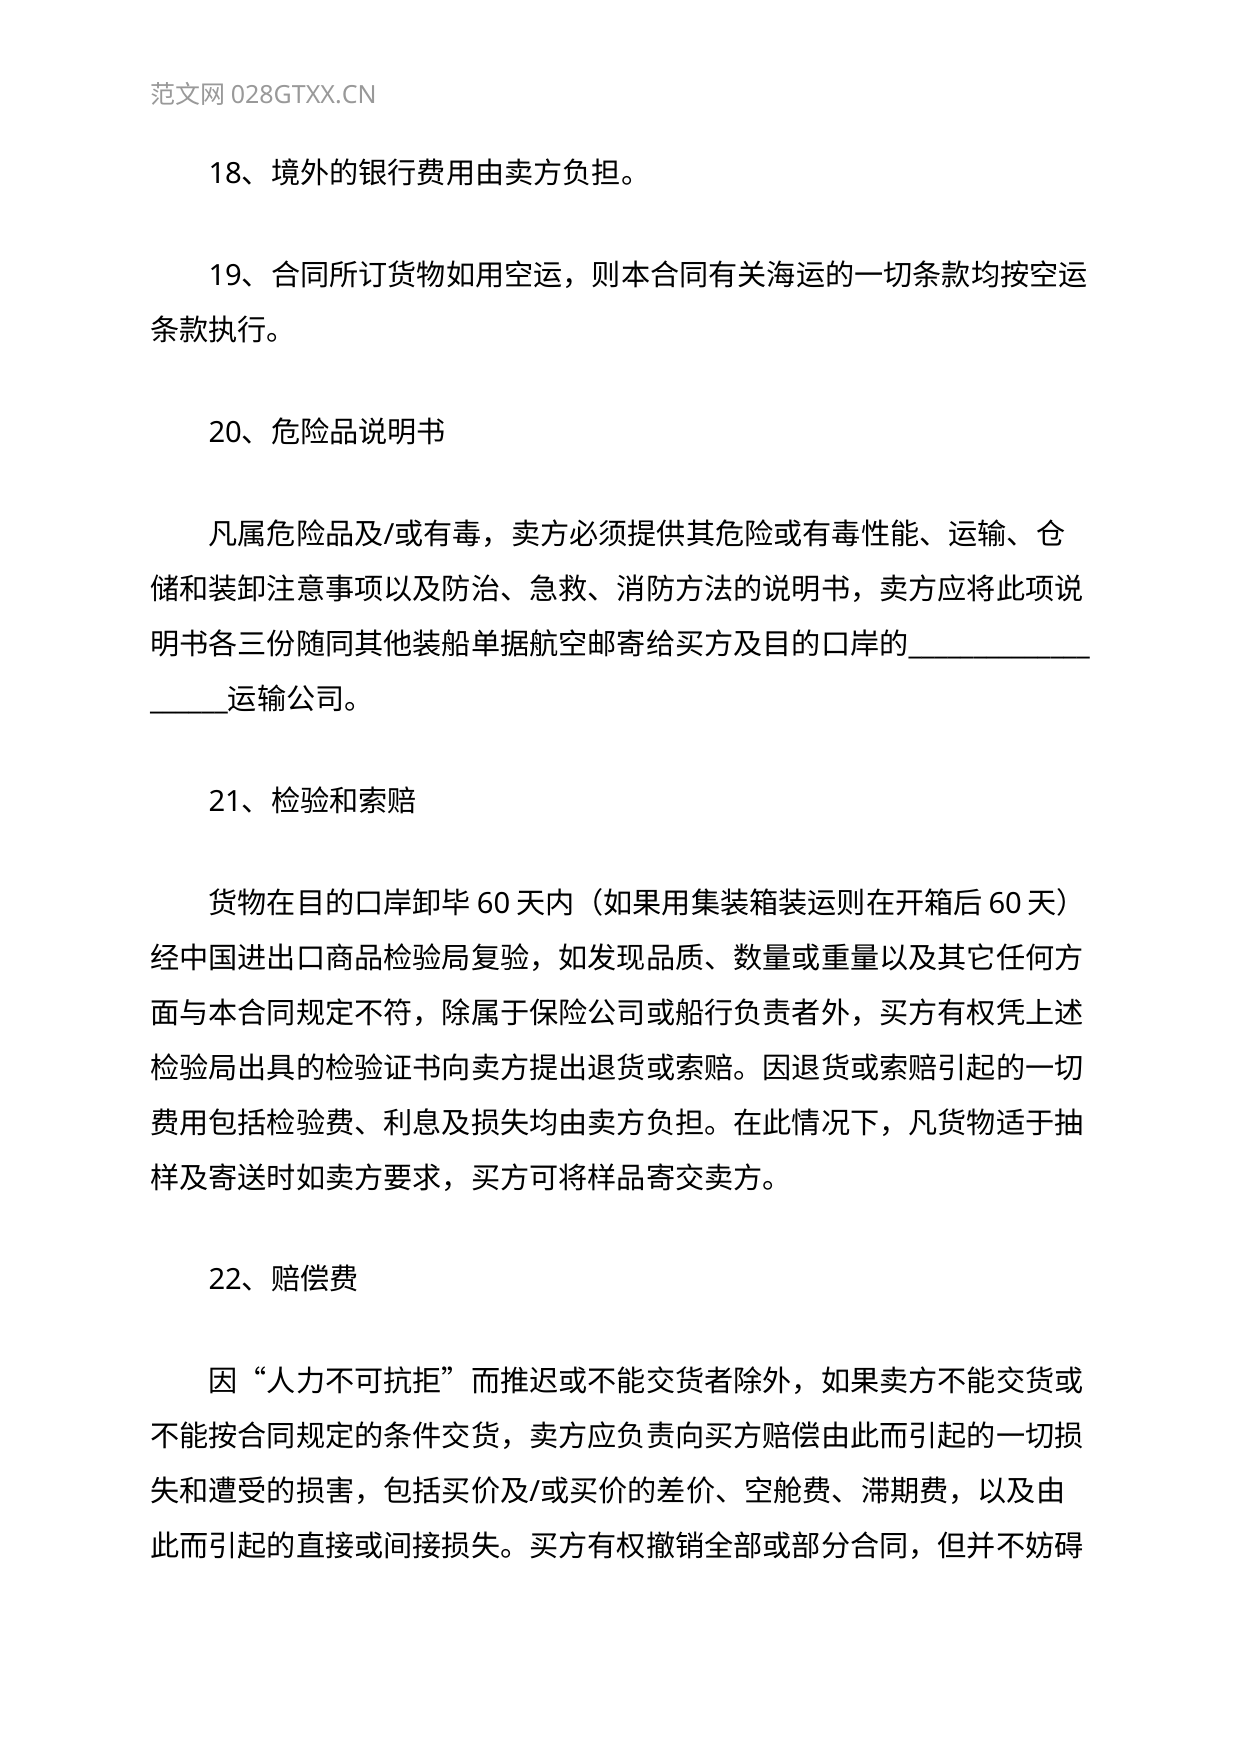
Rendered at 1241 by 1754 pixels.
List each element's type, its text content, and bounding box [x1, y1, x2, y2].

text 21、检验和索赔 [150, 778, 1090, 820]
text 18、境外的银行费用由卖方负担。 [150, 150, 1090, 192]
text 22、赔偿费 [150, 1256, 1090, 1298]
text 凡属危险品及/或有毒，卖方必须提供其危险或有毒性能、运输、仓储和装卸注意事项以及防治、急救、消防方法的说明书，卖方应将此项说明书各三份随同其他装船单据航空邮寄给买方及目的口岸的____________________运输公司。 [150, 511, 1090, 718]
text 20、危险品说明书 [150, 409, 1090, 451]
text 19、合同所订货物如用空运，则本合同有关海运的一切条款均按空运条款执行。 [150, 252, 1090, 349]
text 货物在目的口岸卸毕60天内（如果用集装箱装运则在开箱后60天）经中国进出口商品检验局复验，如发现品质、数量或重量以及其它任何方面与本合同规定不符，除属于保险公司或船行负责者外，买方有权凭上述检验局出具的检验证书向卖方提出退货或索赔。因退货或索赔引起的一切费用包括检验费、利息及损失均由卖方负担。在此情况下，凡货物适于抽样及寄送时如卖方要求，买方可将样品寄交卖方。 [150, 879, 1090, 1196]
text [150, 1358, 1090, 1565]
